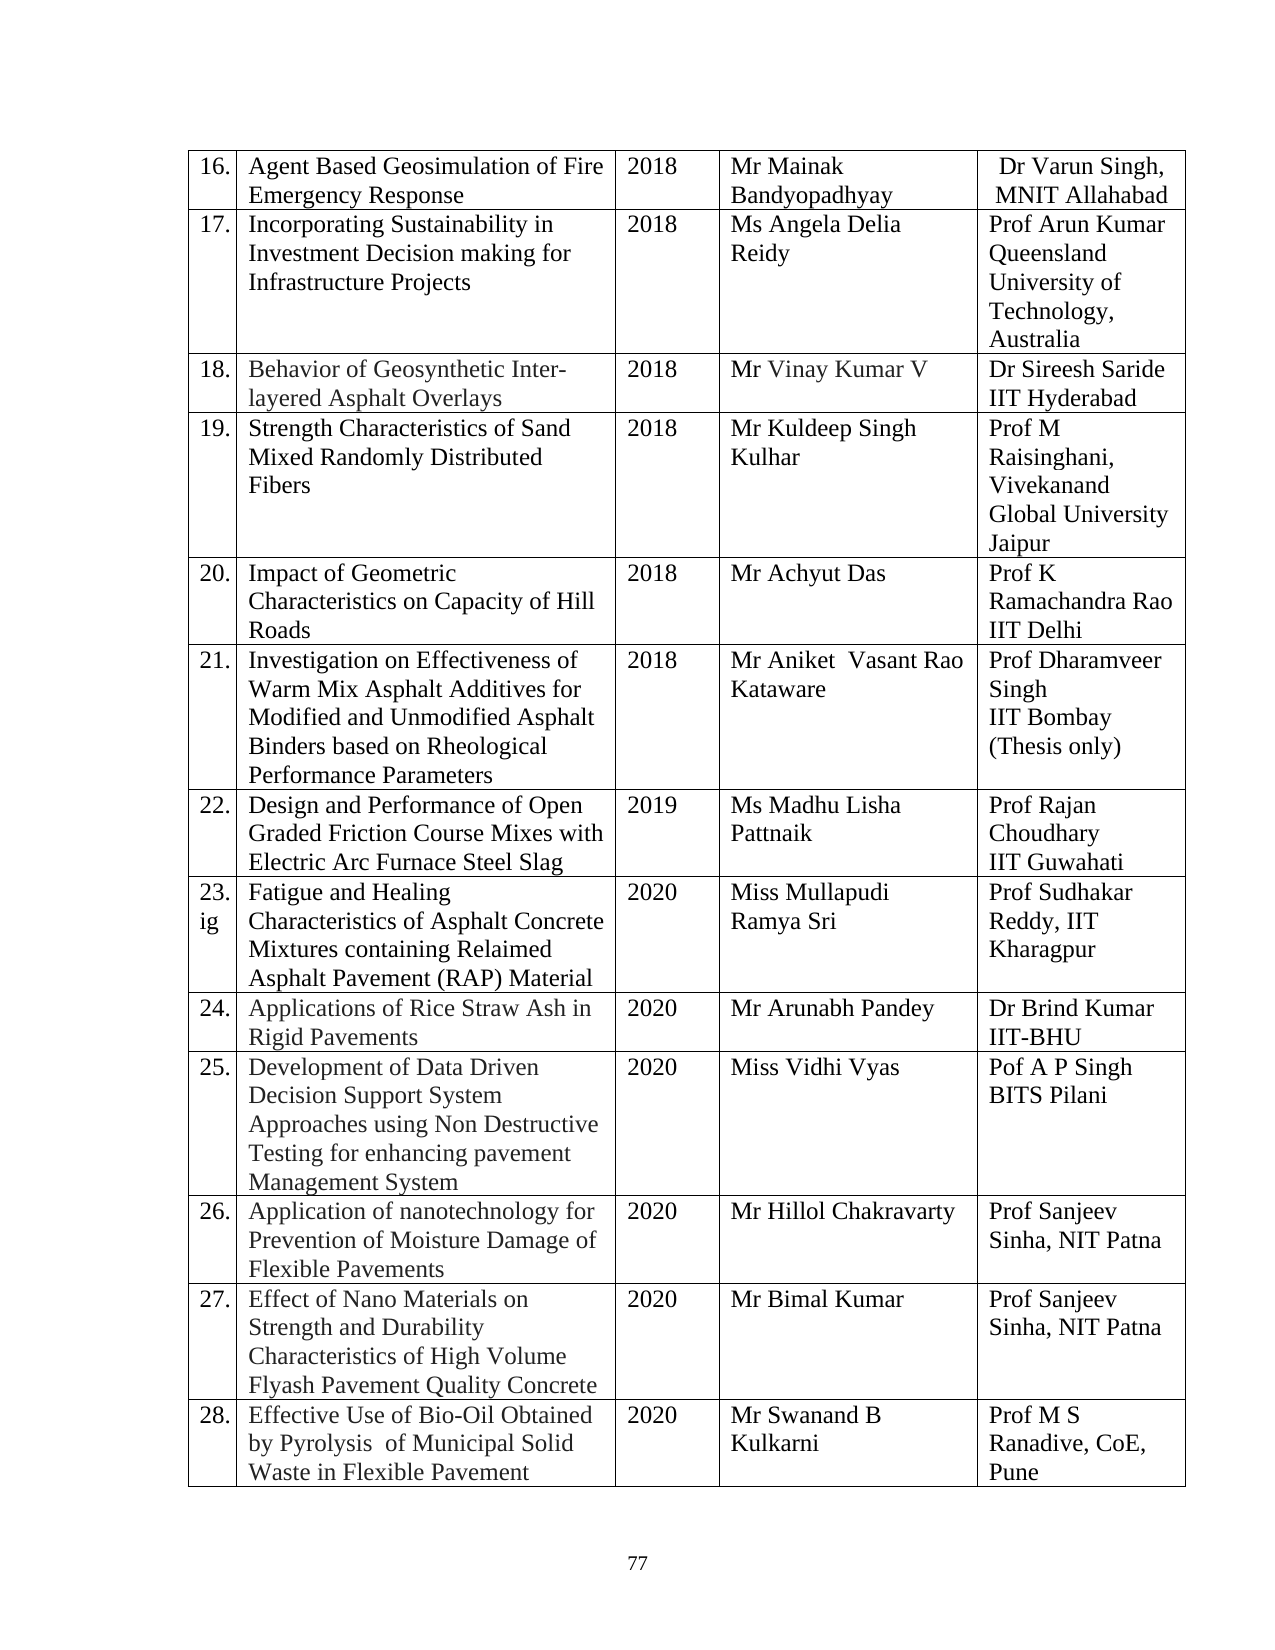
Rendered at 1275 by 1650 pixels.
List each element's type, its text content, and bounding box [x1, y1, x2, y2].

table_cell 2018 [616, 210, 719, 353]
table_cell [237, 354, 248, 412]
table_cell Mr Hillol Chakravarty [720, 1196, 977, 1283]
table_cell Behavior of Geosynthetic Inter-layered Asphalt Overlays [502, 354, 615, 412]
table_cell Impact of Geometric Characteristics on Capacity of Hill Roads [237, 558, 615, 644]
table_cell igue [189, 877, 236, 992]
table_cell [189, 993, 236, 1051]
table_cell Mr Swanand B Kulkarni [720, 1400, 977, 1486]
table_cell [189, 354, 236, 412]
table_cell [189, 645, 236, 789]
table_cell 2020 [616, 1196, 719, 1283]
table_cell Prof M S Ranadive, CoE, Pune [978, 1400, 1185, 1486]
table_cell Development of Data Driven Decision Support System Approaches using Non Destructive Testing for enhancing pavement Management System [458, 1052, 615, 1195]
table_cell [189, 790, 236, 876]
table_cell Fatigue and Healing Characteristics of Asphalt Concrete Mixtures containing Relaimed Asphalt Pavement (RAP) Material [237, 877, 615, 992]
table_cell 2018 [616, 413, 719, 557]
table_cell Prof Sanjeev Sinha, NIT Patna [978, 1196, 1185, 1283]
table_cell Prof Dharamveer Singh IIT Bombay (Thesis only) [978, 645, 1185, 789]
table_cell 2018 [616, 151, 719, 208]
table_cell [189, 413, 236, 557]
table_cell Application of nanotechnology for Prevention of Moisture Damage of Flexible Pavements [444, 1196, 615, 1283]
table_cell 2019 [616, 790, 719, 876]
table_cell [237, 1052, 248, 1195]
table_cell 2020 [616, 993, 719, 1051]
table_cell Ms Angela Delia Reidy [720, 210, 977, 353]
table_cell Effect of Nano Materials on Strength and Durability Characteristics of High Volume Flyash Pavement Quality Concrete [237, 1284, 615, 1399]
table_cell Mr Vinay Kumar V [720, 354, 977, 412]
table_cell Investigation on Effectiveness of Warm Mix Asphalt Additives for Modified and Unmodified Asphalt Binders based on Rheological Performance Parameters [237, 645, 615, 789]
table_cell Mr Achyut Das [720, 558, 977, 644]
table_cell Mr Mainak Bandyopadhyay [720, 151, 977, 208]
table_cell Agent Based Geosimulation of Fire Emergency Response [237, 151, 615, 208]
table_cell [189, 558, 236, 644]
table_cell Incorporating Sustainability in Investment Decision making for Infrastructure Projects [237, 210, 615, 353]
table_cell Design and Performance of Open Graded Friction Course Mixes with Electric Arc Furnace Steel Slag [237, 790, 615, 876]
table_cell [189, 210, 236, 353]
table_cell 2018 [616, 645, 719, 789]
table_cell 2020 [616, 1400, 719, 1486]
table_cell Prof Sudhakar Reddy, IIT Kharagpur [978, 877, 1185, 992]
table_cell [189, 1052, 236, 1195]
table_cell [189, 1284, 236, 1399]
table_cell Mr Arunabh Pandey [720, 993, 977, 1051]
table_cell Prof K Ramachandra Rao IIT Delhi [978, 558, 1185, 644]
table_cell Miss Mullapudi Ramya Sri [720, 877, 977, 992]
table_cell [189, 1400, 236, 1486]
table_cell Prof M Raisinghani, Vivekanand Global University Jaipur [978, 413, 1185, 557]
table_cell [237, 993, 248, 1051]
table_cell Prof Arun Kumar Queensland University of Technology, Australia [978, 210, 1185, 353]
table_cell [189, 151, 236, 208]
table_cell Strength Characteristics of Sand Mixed Randomly Distributed Fibers [237, 413, 615, 557]
table_cell Applications of Rice Straw Ash in Rigid Pavements [418, 993, 615, 1051]
table_cell Mr Kuldeep Singh Kulhar [720, 413, 977, 557]
table_cell Dr Varun Singh, MNIT Allahabad [978, 151, 1185, 208]
table_cell 2020 [616, 877, 719, 992]
table_cell 2018 [616, 558, 719, 644]
table_cell Pof A P Singh BITS Pilani [978, 1052, 1185, 1195]
table_cell [189, 1196, 236, 1283]
table_cell 2020 [616, 1284, 719, 1399]
table_cell Mr Bimal Kumar [720, 1284, 977, 1399]
table_cell Effective Use of Bio-Oil Obtained by Pyrolysis of Municipal Solid Waste in Flexible Pavement [237, 1400, 615, 1486]
table_cell Dr Sireesh Saride IIT Hyderabad [978, 354, 1185, 412]
table_cell 2018 [616, 354, 719, 412]
table_cell Dr Brind Kumar IIT-BHU [978, 993, 1185, 1051]
table_cell Ms Madhu Lisha Pattnaik [720, 790, 977, 876]
table_cell Prof Rajan Choudhary IIT Guwahati [978, 790, 1185, 876]
table_cell Prof Sanjeev Sinha, NIT Patna [978, 1284, 1185, 1399]
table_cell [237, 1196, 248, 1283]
table_cell 2020 [616, 1052, 719, 1195]
table_cell Miss Vidhi Vyas [720, 1052, 977, 1195]
table_cell Mr Aniket Vasant Rao Kataware [720, 645, 977, 789]
